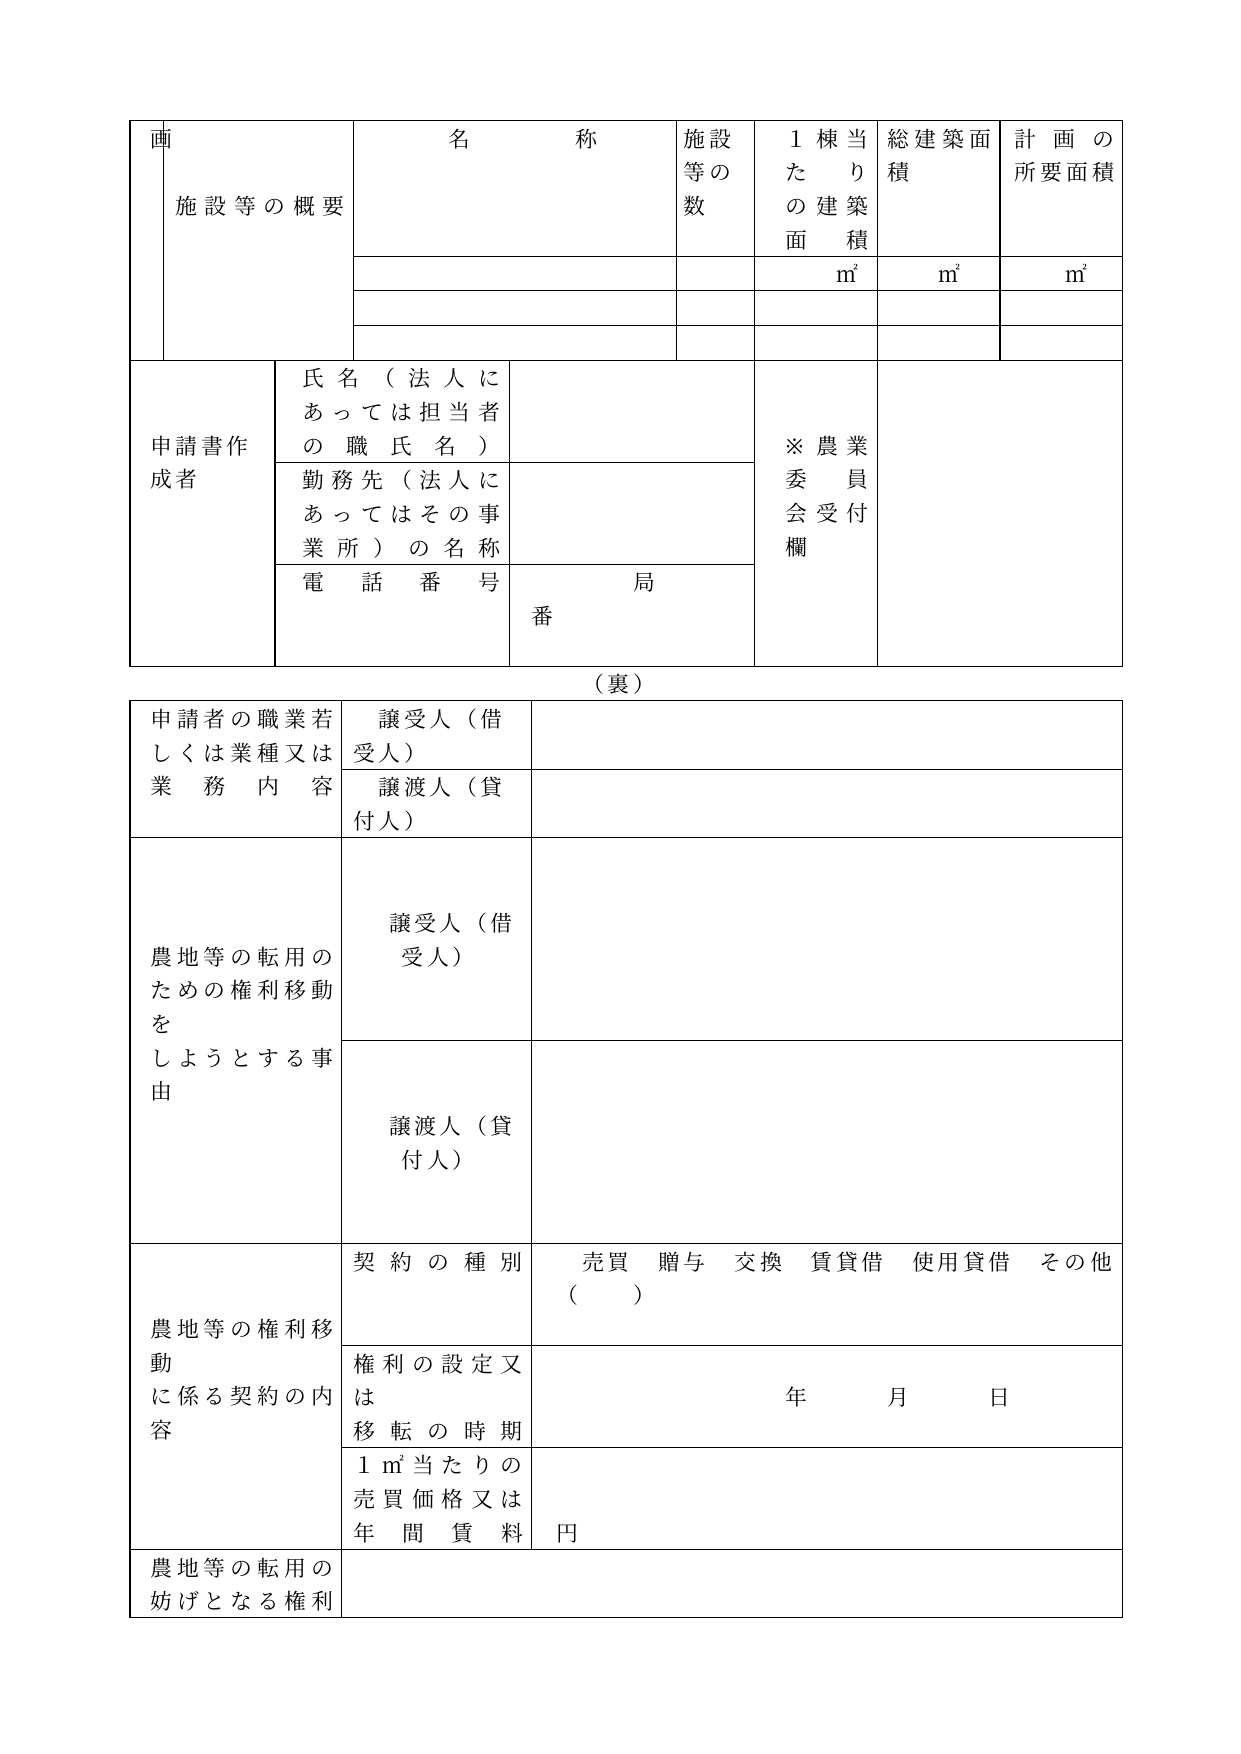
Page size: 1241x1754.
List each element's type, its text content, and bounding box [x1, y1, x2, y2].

table_cell ㎡ [878, 257, 999, 290]
table_cell 電話番号 [276, 565, 509, 666]
table_cell 施設等の概要 [164, 121, 353, 359]
table_cell 氏名（法人にあっては担当者の職氏名） [276, 361, 509, 462]
table_cell ㎡ [755, 257, 877, 290]
table_cell [878, 361, 1122, 666]
table_cell 権利の設定又は 移転の時期 [342, 1346, 531, 1447]
table_cell 計画の 所要面積 [1001, 121, 1122, 256]
table_cell [354, 291, 676, 325]
table_cell [532, 1041, 1122, 1243]
table_cell [878, 326, 999, 359]
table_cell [131, 1550, 341, 1617]
table_cell [532, 838, 1122, 1040]
table_cell 円 [532, 1448, 1122, 1549]
table_cell 農地等の権利移動 に係る契約の内容 [131, 1244, 341, 1549]
table_cell 譲渡人（貸付人） [342, 770, 531, 837]
table_cell [677, 291, 754, 325]
table_cell 売買 贈与 交換 賃貸借 使用貸借 その他（ ） [532, 1244, 1122, 1345]
table_cell １棟当たり の建築面積 [755, 121, 877, 256]
table_cell 契約の種別 [342, 1244, 531, 1345]
table_cell [755, 291, 877, 325]
table_cell [1001, 326, 1122, 359]
table_cell [1001, 291, 1122, 325]
table_cell 施設等の 数 [677, 121, 754, 256]
table_cell [342, 1550, 1122, 1617]
table_cell １㎡当たりの売買価格又は年間賃料 [342, 1448, 531, 1549]
table_cell 局 番 [510, 565, 754, 666]
table_cell [354, 257, 676, 290]
table_cell 申請書作成者 [131, 361, 274, 666]
table_cell ㎡ [1001, 257, 1122, 290]
table_cell [677, 257, 754, 290]
table_cell [878, 291, 999, 325]
table_cell 譲渡人（貸付人） [342, 1041, 531, 1243]
table_header 申請者の職業若しくは業種又は業務内容 [131, 701, 341, 837]
table_cell [510, 463, 754, 563]
table_cell [354, 326, 676, 359]
table_cell 名 称 [354, 121, 676, 256]
table_cell 総建築面積 [878, 121, 999, 256]
table_cell 農地等の転用の ための権利移動を しようとする事由 [131, 838, 341, 1243]
table_cell 譲受人（借受人） [342, 838, 531, 1040]
table_cell 勤務先（法人にあってはその事業所）の名称 [276, 463, 509, 563]
table_header [532, 701, 1122, 768]
text （裏） [124, 667, 1116, 700]
table_cell [677, 326, 754, 359]
table_cell 年 月 日 [532, 1346, 1122, 1447]
table_cell [532, 770, 1122, 837]
table_cell [755, 326, 877, 359]
table_cell ※農業委員 会受付欄 [755, 361, 877, 666]
table_cell [510, 361, 754, 462]
table_header 譲受人（借受人） [342, 701, 531, 768]
